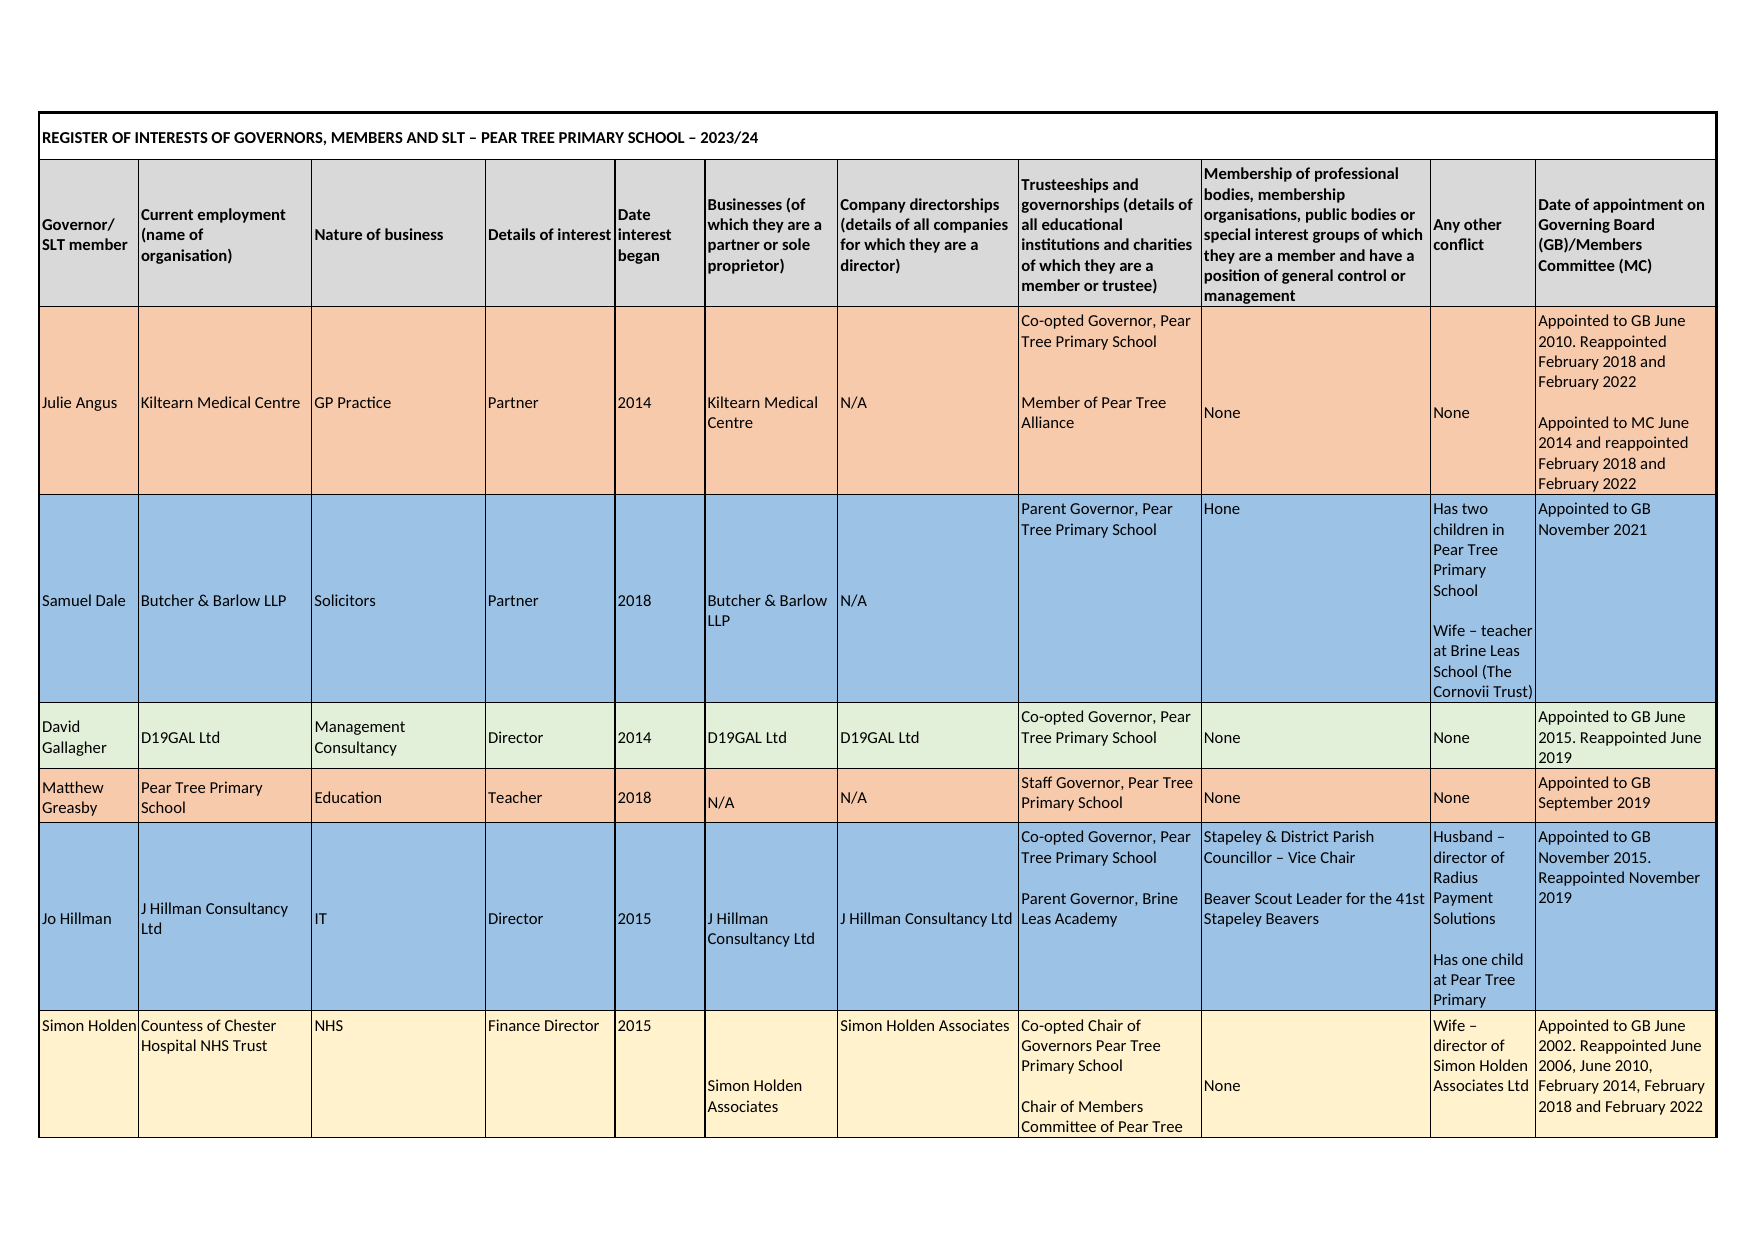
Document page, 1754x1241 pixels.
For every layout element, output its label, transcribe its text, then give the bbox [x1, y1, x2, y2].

table_cell 2018 [616, 495, 704, 702]
table_cell 2015 [616, 1011, 704, 1137]
table_cell Appointed to GB September 2019 [1536, 769, 1715, 822]
table_cell Education [312, 769, 485, 822]
table_cell Current employment (name of organisation) [139, 160, 311, 306]
table_cell NHS [312, 1011, 485, 1137]
table_cell Butcher & Barlow LLP [706, 495, 837, 702]
table_header REGISTER OF INTERESTS OF GOVERNORS, MEMBERS AND SLT – PEAR TREE PRIMARY SCHOOL – 2023/24 [40, 114, 1715, 159]
table_cell Finance Director [486, 1011, 614, 1137]
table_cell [139, 1011, 311, 1137]
table_cell Butcher & Barlow LLP [139, 495, 311, 702]
table_cell Kiltearn Medical Centre [139, 307, 311, 494]
table_cell D19GAL Ltd [838, 703, 1018, 768]
table_cell GP Practice [312, 307, 485, 494]
table_cell N/A [838, 769, 1018, 822]
table_cell David Gallagher [40, 703, 138, 768]
table_cell IT [312, 823, 485, 1010]
table_cell D19GAL Ltd [139, 703, 311, 768]
table_cell None [1202, 1011, 1430, 1137]
table_cell Husband – director of Radius Payment Solutions Has one child at Pear Tree Primary [1431, 823, 1535, 1010]
table_cell Co-opted Governor, Pear Tree Primary School [1019, 703, 1201, 768]
table_cell Businesses (of which they are a partner or sole proprietor) [706, 160, 837, 306]
table_cell 2014 [616, 703, 704, 768]
table_cell Staff Governor, Pear Tree Primary School [1019, 769, 1201, 822]
table_cell Director [486, 703, 614, 768]
table_cell Pear Tree Primary School [139, 769, 311, 822]
table_cell Matthew Greasby [40, 769, 138, 822]
table_cell J Hillman Consultancy Ltd [838, 823, 1018, 1010]
table_cell Trusteeships and governorships (details of all educational institutions and charities of which they are a member or trustee) [1019, 160, 1201, 306]
table_cell Management Consultancy [312, 703, 485, 768]
table_cell Samuel Dale [40, 495, 138, 702]
table_cell J Hillman Consultancy Ltd [706, 823, 837, 1010]
table_cell None [1202, 307, 1430, 494]
table_cell None [1431, 307, 1535, 494]
table_cell D19GAL Ltd [706, 703, 837, 768]
table_cell Jo Hillman [40, 823, 138, 1010]
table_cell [1536, 1011, 1715, 1137]
table_cell 2015 [616, 823, 704, 1010]
table_cell Simon Holden [40, 1011, 138, 1137]
table_cell None [1431, 703, 1535, 768]
table_cell Appointed to GB June 2015. Reappointed June 2019 [1536, 703, 1715, 768]
table_cell Membership of professional bodies, membership organisations, public bodies or special interest groups of which they are a member and have a position of general control or management [1202, 160, 1430, 306]
table_cell Appointed to GB November 2021 [1536, 495, 1715, 702]
table_cell Solicitors [312, 495, 485, 702]
table_cell None [1202, 703, 1430, 768]
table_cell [1431, 1011, 1535, 1137]
table_cell Appointed to GB November 2015. Reappointed November 2019 [1536, 823, 1715, 1010]
table_cell Company directorships (details of all companies for which they are a director) [838, 160, 1018, 306]
table_cell Nature of business [312, 160, 485, 306]
table_cell Governor/SLT member [40, 160, 138, 306]
table_cell Julie Angus [40, 307, 138, 494]
table_cell None [1431, 769, 1535, 822]
table_cell N/A [838, 307, 1018, 494]
table_cell N/A [838, 495, 1018, 702]
table_cell Appointed to GB June 2010. Reappointed February 2018 and February 2022 Appointed to MC June 2014 and reappointed February 2018 and February 2022 [1536, 307, 1715, 494]
table_cell Stapeley & District Parish Councillor – Vice Chair Beaver Scout Leader for the 41st Stapeley Beavers [1202, 823, 1430, 1010]
table_cell Kiltearn Medical Centre [706, 307, 837, 494]
table_cell None [1202, 769, 1430, 822]
table_cell Co-opted Governor, Pear Tree Primary School Member of Pear Tree Alliance [1019, 307, 1201, 494]
table_cell Co-opted Governor, Pear Tree Primary School Parent Governor, Brine Leas Academy [1019, 823, 1201, 1010]
table_cell Teacher [486, 769, 614, 822]
table_cell 2014 [616, 307, 704, 494]
table_cell Partner [486, 495, 614, 702]
table_cell Any other conflict [1431, 160, 1535, 306]
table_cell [706, 1011, 837, 1137]
table_cell Has two children in Pear Tree Primary School Wife – teacher at Brine Leas School (The Cornovii Trust) [1431, 495, 1535, 702]
table_cell Director [486, 823, 614, 1010]
table_cell Hone [1202, 495, 1430, 702]
table_cell 2018 [616, 769, 704, 822]
table_cell Parent Governor, Pear Tree Primary School [1019, 495, 1201, 702]
table_cell Details of interest [486, 160, 614, 306]
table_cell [1019, 1011, 1201, 1137]
table_cell Date of appointment on Governing Board (GB)/Members Committee (MC) [1536, 160, 1715, 306]
table_cell N/A [706, 769, 837, 822]
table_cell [838, 1011, 1018, 1137]
table_cell Date interest began [616, 160, 704, 306]
table_cell Partner [486, 307, 614, 494]
table_cell J Hillman Consultancy Ltd [139, 823, 311, 1010]
